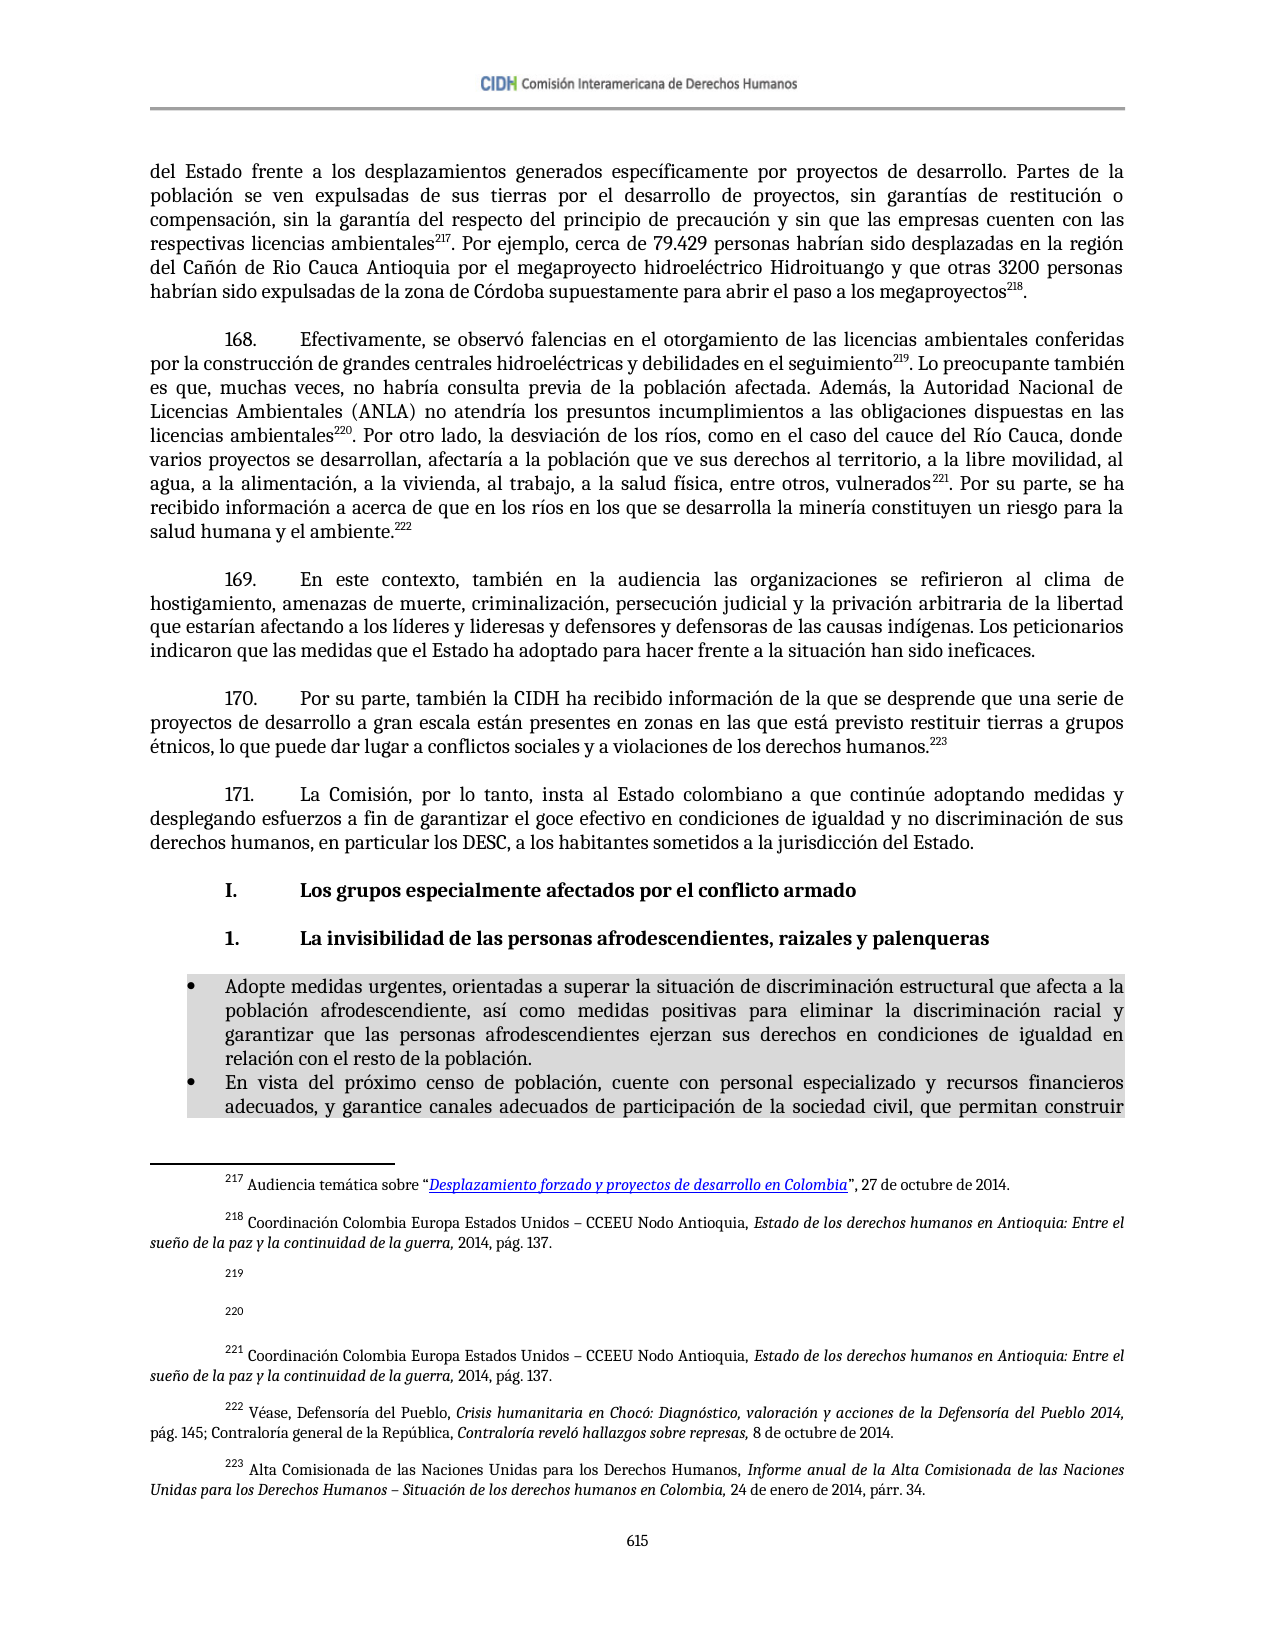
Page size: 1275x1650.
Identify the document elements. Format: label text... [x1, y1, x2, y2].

list Adopte medidas urgentes, orientadas a superar la situación de discriminación estructural que afecta a la población afrodescendiente, así como medidas positivas para eliminar la discriminación racial y garantizar que las personas afrodescendientes ejerzan sus derechos en condiciones de igualdad en relación con el resto de la población. [187, 974, 1125, 1070]
list Efectivamente, se observó falencias en el otorgamiento de las licencias ambientales conferidas por la construcción de grandes centrales hidroeléctricas y debilidades en el seguimiento. Lo preocupante también es que, muchas veces, no habría consulta previa de la población afectada. Además, la Autoridad Nacional de Licencias Ambientales (ANLA) no atendría los presuntos incumplimientos a las obligaciones dispuestas en las licencias ambientales. Por otro lado, la desviación de los ríos, como en el caso del cauce del Río Cauca, donde varios proyectos se desarrollan, afectaría a la población que ve sus derechos al territorio, a la libre movilidad, al agua, a la alimentación, a la vivienda, al trabajo, a la salud física, entre otros, vulnerados. Por su parte, se ha recibido información a acerca de que en los ríos en los que se desarrolla la minería constituyen un riesgo para la salud humana y el ambiente. [150, 328, 1125, 543]
list La Comisión, por lo tanto, insta al Estado colombiano a que continúe adoptando medidas y desplegando esfuerzos a fin de garantizar el goce efectivo en condiciones de igualdad y no discriminación de sus derechos humanos, en particular los DESC, a los habitantes sometidos a la jurisdicción del Estado. [150, 783, 1125, 855]
list Por su parte, también la CIDH ha recibido información de la que se desprende que una serie de proyectos de desarrollo a gran escala están presentes en zonas en las que está previsto restituir tierras a grupos étnicos, lo que puede dar lugar a conflictos sociales y a violaciones de los derechos humanos. [150, 687, 1125, 759]
picture [475, 74, 800, 93]
list Los grupos especialmente afectados por el conflicto armado [225, 879, 1125, 903]
list La invisibilidad de las personas afrodescendientes, raizales y palenqueras [225, 927, 1125, 951]
list De otro lado, la Comisión también expresa su preocupación en vista a los desplazamientos generados por la implementación de proyectos de desarrollo. Si bien la Comisión reconoce los esfuerzos que el Estado ha desplegado desde los últimos años para restituir tierras, observa que muchos proyectos de desarrollo tienen impactos negativos sobre los derechos de los pueblos indígenas a sus tierras y territorios, así como los derechos de comunidades afrodescendientes y poblaciones rurales y campesinas. En la audiencia “Desplazamiento forzado y proyectos de desarrollo en Colombia”, celebrada en el marco del 153 periodo de sesiones, la Comisión recibió información sobre una serie de violaciones de derechos humanos que estarían teniendo lugar como consecuencia de megaproyectos productivos, entre ellas se mencionó a la falta de respuesta del Estado frente a los desplazamientos generados específicamente por proyectos de desarrollo. Partes de la población se ven expulsadas de sus tierras por el desarrollo de proyectos, sin garantías de restitución o compensación, sin la garantía del respecto del principio de precaución y sin que las empresas cuenten con las respectivas licencias ambientales. Por ejemplo, cerca de 79.429 personas habrían sido desplazadas en la región del Cañón de Rio Cauca Antioquia por el megaproyecto hidroeléctrico Hidroituango y que otras 3200 personas habrían sido expulsadas de la zona de Córdoba supuestamente para abrir el paso a los megaproyectos. [150, 160, 1125, 304]
list En vista del próximo censo de población, cuente con personal especializado y recursos financieros adecuados, y garantice canales adecuados de participación de la sociedad civil, que permitan construir adecuadamente las categorías utilizadas en las preguntas de autoidentificación. En particular, la pregunta sobre autoidentificación debe incluirse dentro de las primeras preguntas de los cuestionarios básicos. [187, 1070, 1125, 1118]
list En este contexto, también en la audiencia las organizaciones se refirieron al clima de hostigamiento, amenazas de muerte, criminalización, persecución judicial y la privación arbitraria de la libertad que estarían afectando a los líderes y lideresas y defensores y defensoras de las causas indígenas. Los peticionarios indicaron que las medidas que el Estado ha adoptado para hacer frente a la situación han sido ineficaces. [150, 567, 1125, 663]
